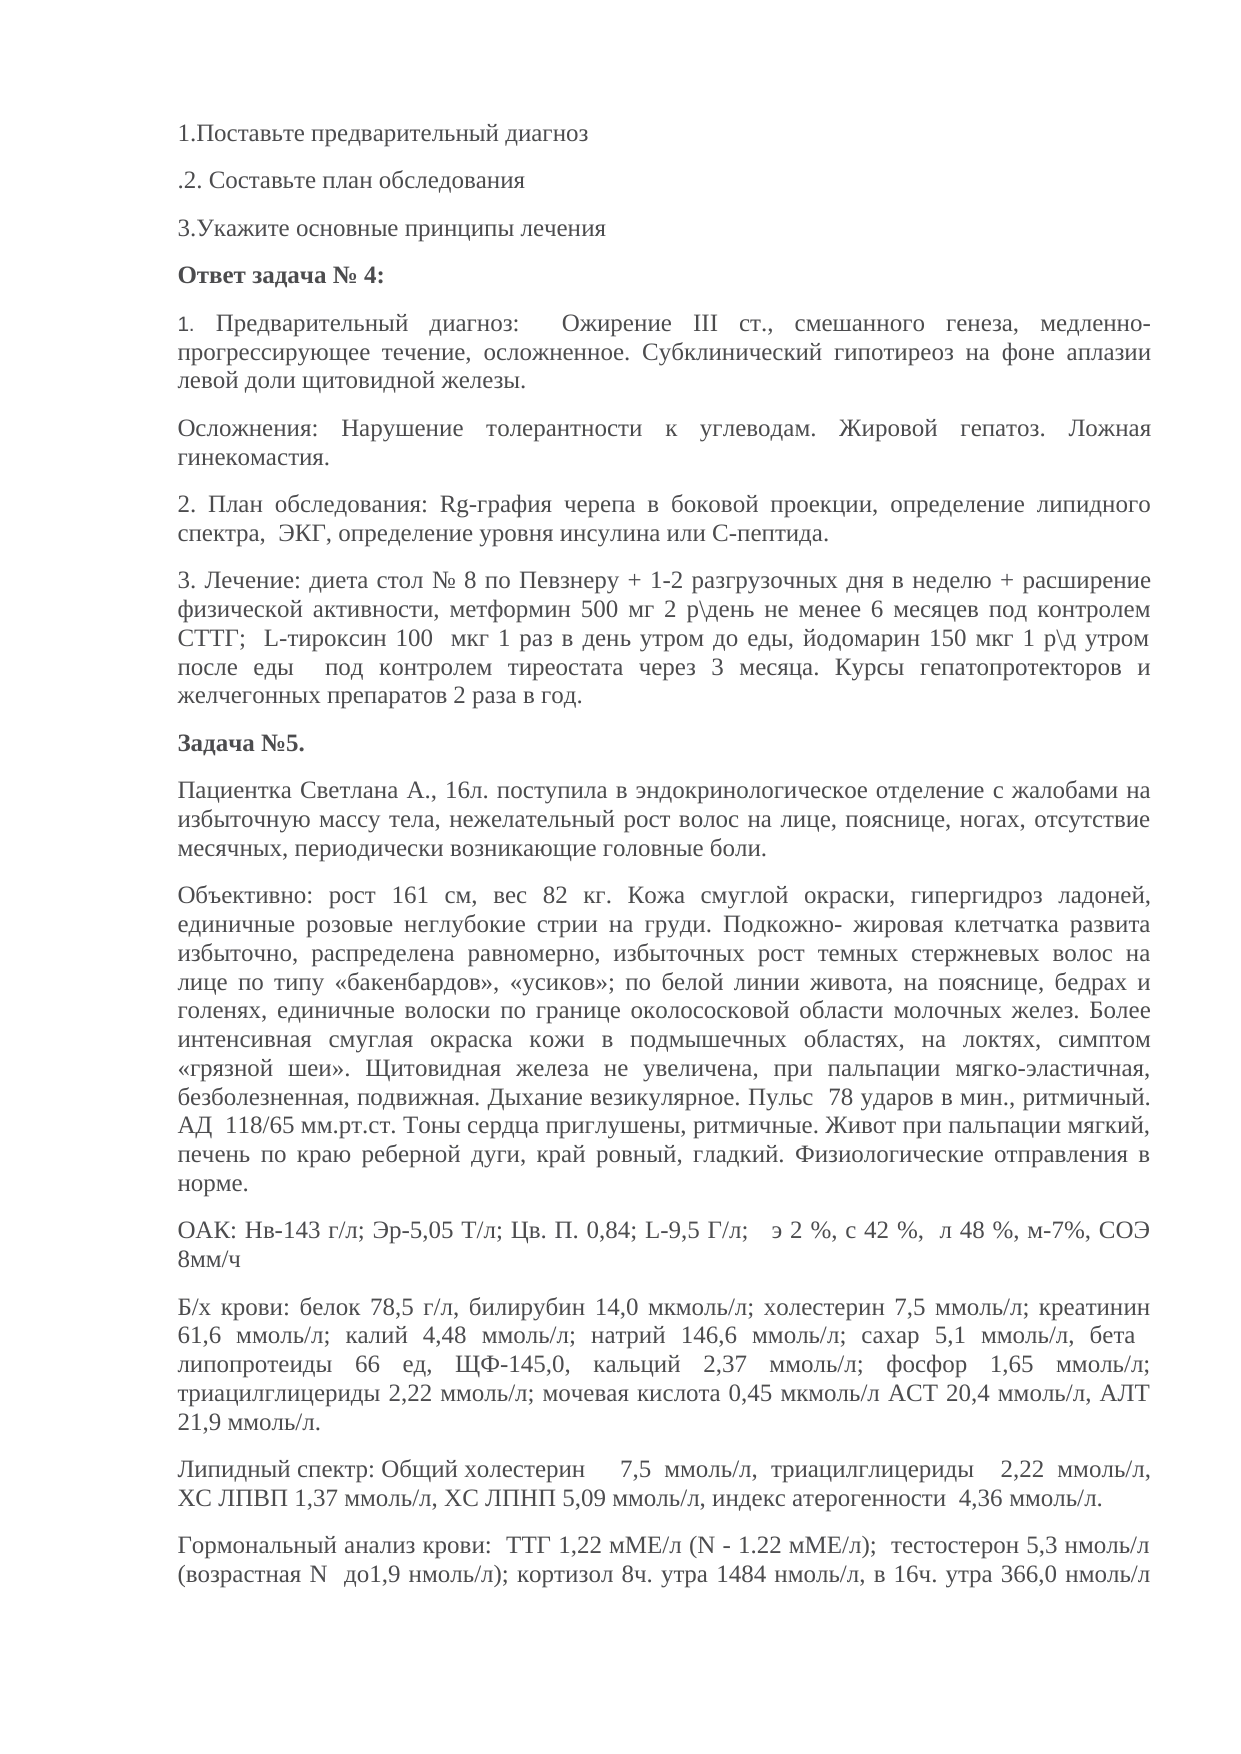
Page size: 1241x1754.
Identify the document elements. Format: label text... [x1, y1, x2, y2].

text Осложнения: Нарушение толерантности к углеводам. Жировой гепатоз. Ложная гинекомастия. [177, 413, 1152, 471]
text Объективно: рост 161 см, вес 82 кг. Кожа смуглой окраски, гипергидроз ладоней, единичные розовые неглубокие стрии на груди. Подкожно- жировая клетчатка развита избыточно, распределена равномерно, избыточных рост темных стержневых волос на лице по типу «бакенбардов», «усиков»; по белой линии живота, на пояснице, бедрах и голенях, единичные волоски по границе околососковой области молочных желез. Более интенсивная смуглая окраска кожи в подмышечных областях, на локтях, симптом «грязной шеи». Щитовидная железа не увеличена, при пальпации мягко-эластичная, безболезненная, подвижная. Дыхание везикулярное. Пульс  78 ударов в мин., ритмичный. АД  118/65 мм.рт.ст. Тоны сердца приглушены, ритмичные. Живот при пальпации мягкий, печень по краю реберной дуги, край ровный, гладкий. Физиологические отправления в норме. [177, 881, 1152, 1197]
text 3.Укажите основные принципы лечения [177, 213, 1152, 242]
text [177, 1531, 1152, 1588]
text 1.Поставьте предварительный диагноз [177, 118, 1152, 147]
text Ответ задача № 4: [177, 261, 1152, 289]
text 1. Предварительный диагноз: Ожирение III ст., смешанного генеза, медленно-прогрессирующее течение, осложненное. Субклинический гипотиреоз на фоне аплазии левой доли щитовидной железы. [177, 308, 1152, 394]
text Пациентка Светлана А., 16л. поступила в эндокринологическое отделение с жалобами на избыточную массу тела, нежелательный рост волос на лице, пояснице, ногах, отсутствие месячных, периодически возникающие головные боли. [177, 776, 1152, 862]
text 3. Лечение: диета стол № 8 по Певзнеру + 1-2 разгрузочных дня в неделю + расширение физической активности, метформин 500 мг 2 р\день не менее 6 месяцев под контролем СТТГ; L-тироксин 100 мкг 1 раз в день утром до еды, йодомарин 150 мкг 1 р\д утром после еды под контролем тиреостата через 3 месяца. Курсы гепатопротекторов и желчегонных препаратов 2 раза в год. [177, 566, 1152, 709]
text 2. План обследования: Rg-графия черепа в боковой проекции, определение липидного спектра, ЭКГ, определение уровня инсулина или С-пептида. [177, 489, 1152, 547]
text .2. Составьте план обследования [177, 166, 1152, 194]
text Б/х крови: белок 78,5 г/л, билирубин 14,0 мкмоль/л; холестерин 7,5 ммоль/л; креатинин 61,6 ммоль/л; калий 4,48 ммоль/л; натрий 146,6 ммоль/л; сахар 5,1 ммоль/л, бета  липопротеиды 66 ед, ЩФ-145,0, кальций 2,37 ммоль/л; фосфор 1,65 ммоль/л; триацилглицериды 2,22 ммоль/л; мочевая кислота 0,45 мкмоль/л АСТ 20,4 ммоль/л, АЛТ 21,9 ммоль/л. [177, 1292, 1152, 1436]
text Задача №5. [177, 728, 1152, 757]
text Липидный спектр: Общий холестерин 7,5 ммоль/л, триацилглицериды 2,22 ммоль/л, ХС ЛПВП 1,37 ммоль/л, ХС ЛПНП 5,09 ммоль/л, индекс атерогенности 4,36 ммоль/л. [177, 1454, 1152, 1512]
text ОАК: Нв-143 г/л; Эр-5,05 Т/л; Цв. П. 0,84; L-9,5 Г/л; э 2 %, с 42 %, л 48 %, м-7%, СОЭ 8мм/ч [177, 1216, 1152, 1273]
